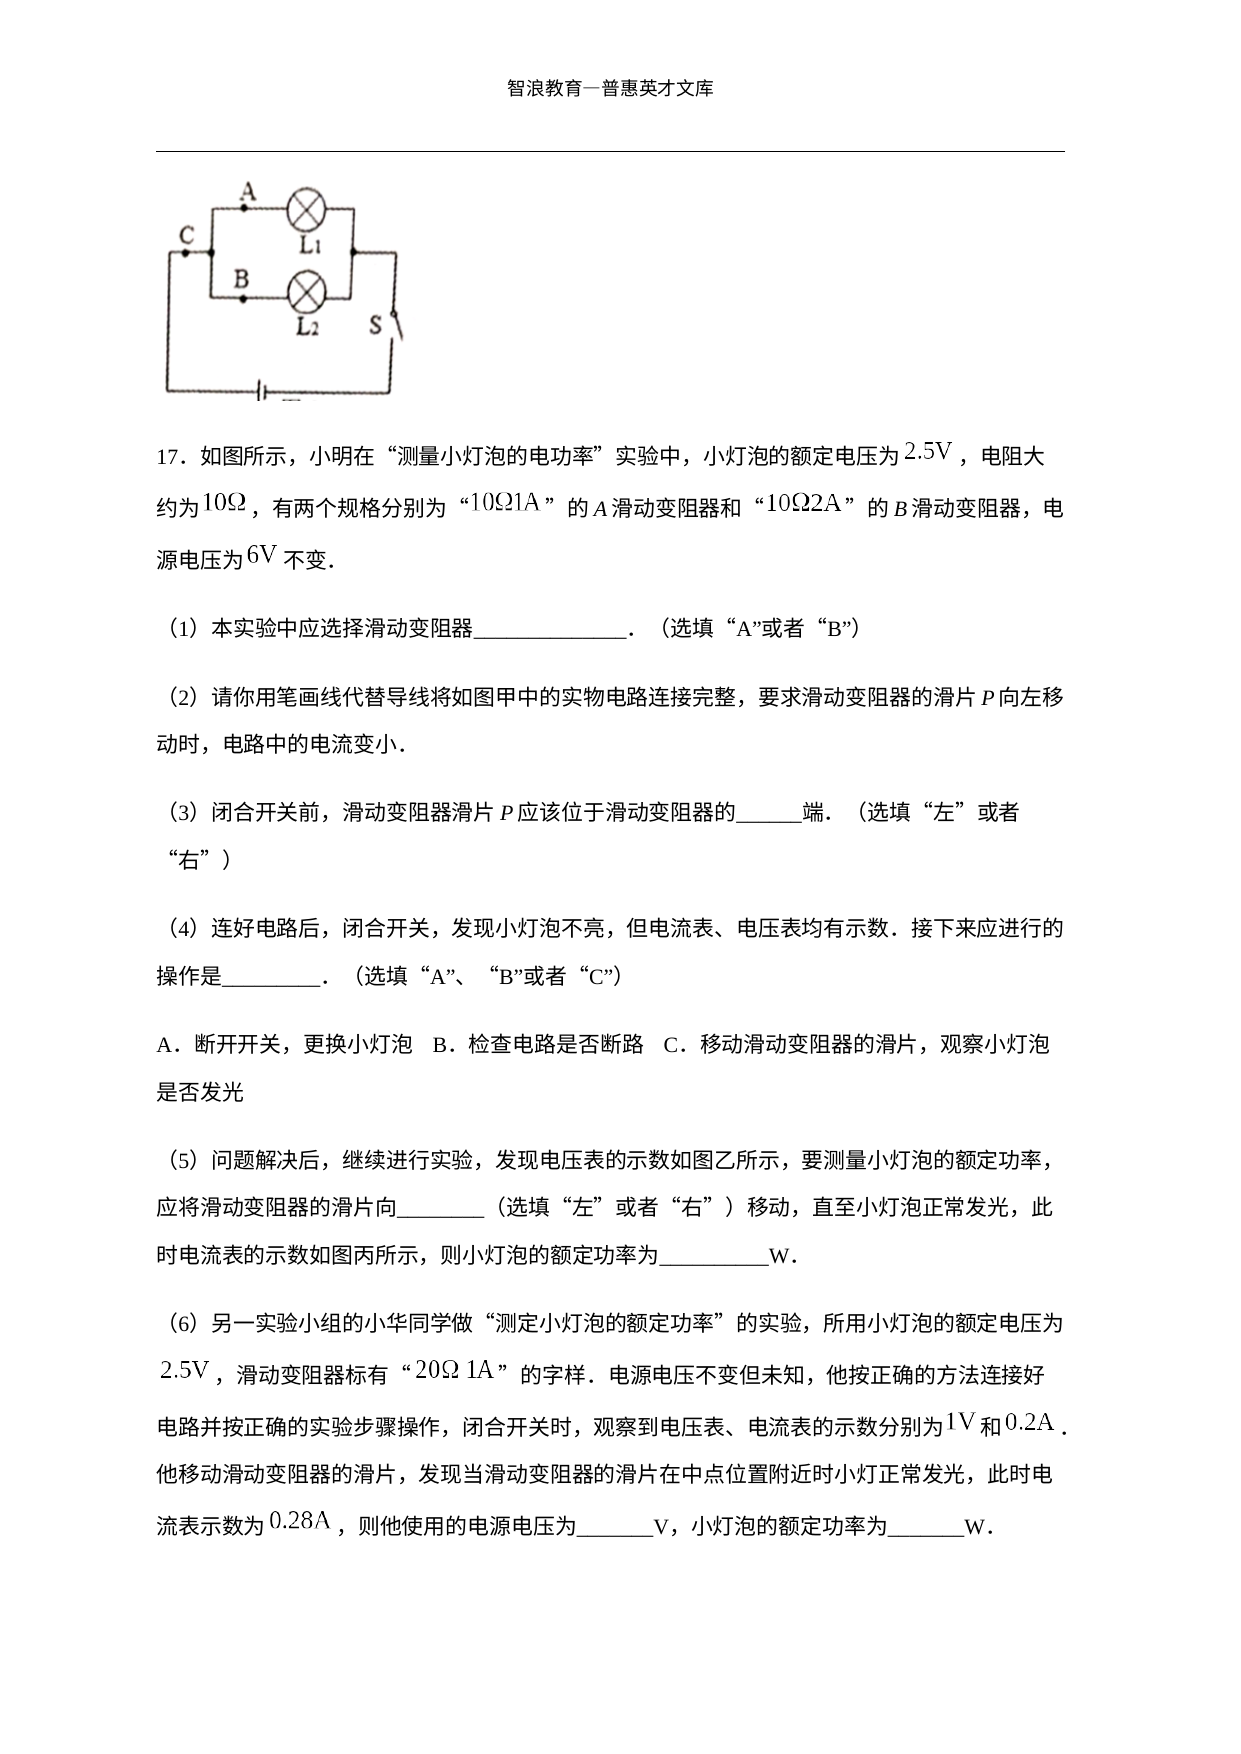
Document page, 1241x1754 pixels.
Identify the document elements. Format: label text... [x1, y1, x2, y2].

text （5）问题解决后，继续进行实验，发现电压表的示数如图乙所示，要测量小灯泡的额定功率，应将滑动变阻器的滑片向________（选填“左”或者“右”）移动，直至小灯泡正常发光，此时电流表的示数如图丙所示，则小灯泡的额定功率为__________W． [156, 1143, 1065, 1269]
text （3）闭合开关前，滑动变阻器滑片P应该位于滑动变阻器的______端．（选填“左”或者“右”） [156, 795, 1065, 874]
text （2）请你用笔画线代替导线将如图甲中的实物电路连接完整，要求滑动变阻器的滑片P向左移动时，电路中的电流变小． [156, 679, 1065, 759]
text 17．如图所示，小明在“测量小灯泡的电功率”实验中，小灯泡的额定电压为，电阻大约为，有两个规格分别为“”的A滑动变阻器和“”的B滑动变阻器，电源电压为不变． [156, 435, 1065, 574]
text （1）本实验中应选择滑动变阻器______________．（选填“A”或者“B”） [156, 611, 1065, 643]
text A．断开开关，更换小灯泡 B．检查电路是否断路 C．移动滑动变阻器的滑片，观察小灯泡是否发光 [156, 1027, 1065, 1106]
text （4）连好电路后，闭合开关，发现小灯泡不亮，但电流表、电压表均有示数．接下来应进行的操作是_________．（选填“A”、“B”或者“C”） [156, 911, 1065, 990]
picture [156, 176, 425, 401]
text （6）另一实验小组的小华同学做“测定小灯泡的额定功率”的实验，所用小灯泡的额定电压为，滑动变阻器标有“”的字样．电源电压不变但未知，他按正确的方法连接好电路并按正确的实验步骤操作，闭合开关时，观察到电压表、电流表的示数分别为和．他移动滑动变阻器的滑片，发现当滑动变阻器的滑片在中点位置附近时小灯正常发光，此时电流表示数为，则他使用的电源电压为_______V，小灯泡的额定功率为_______W． [156, 1306, 1065, 1541]
